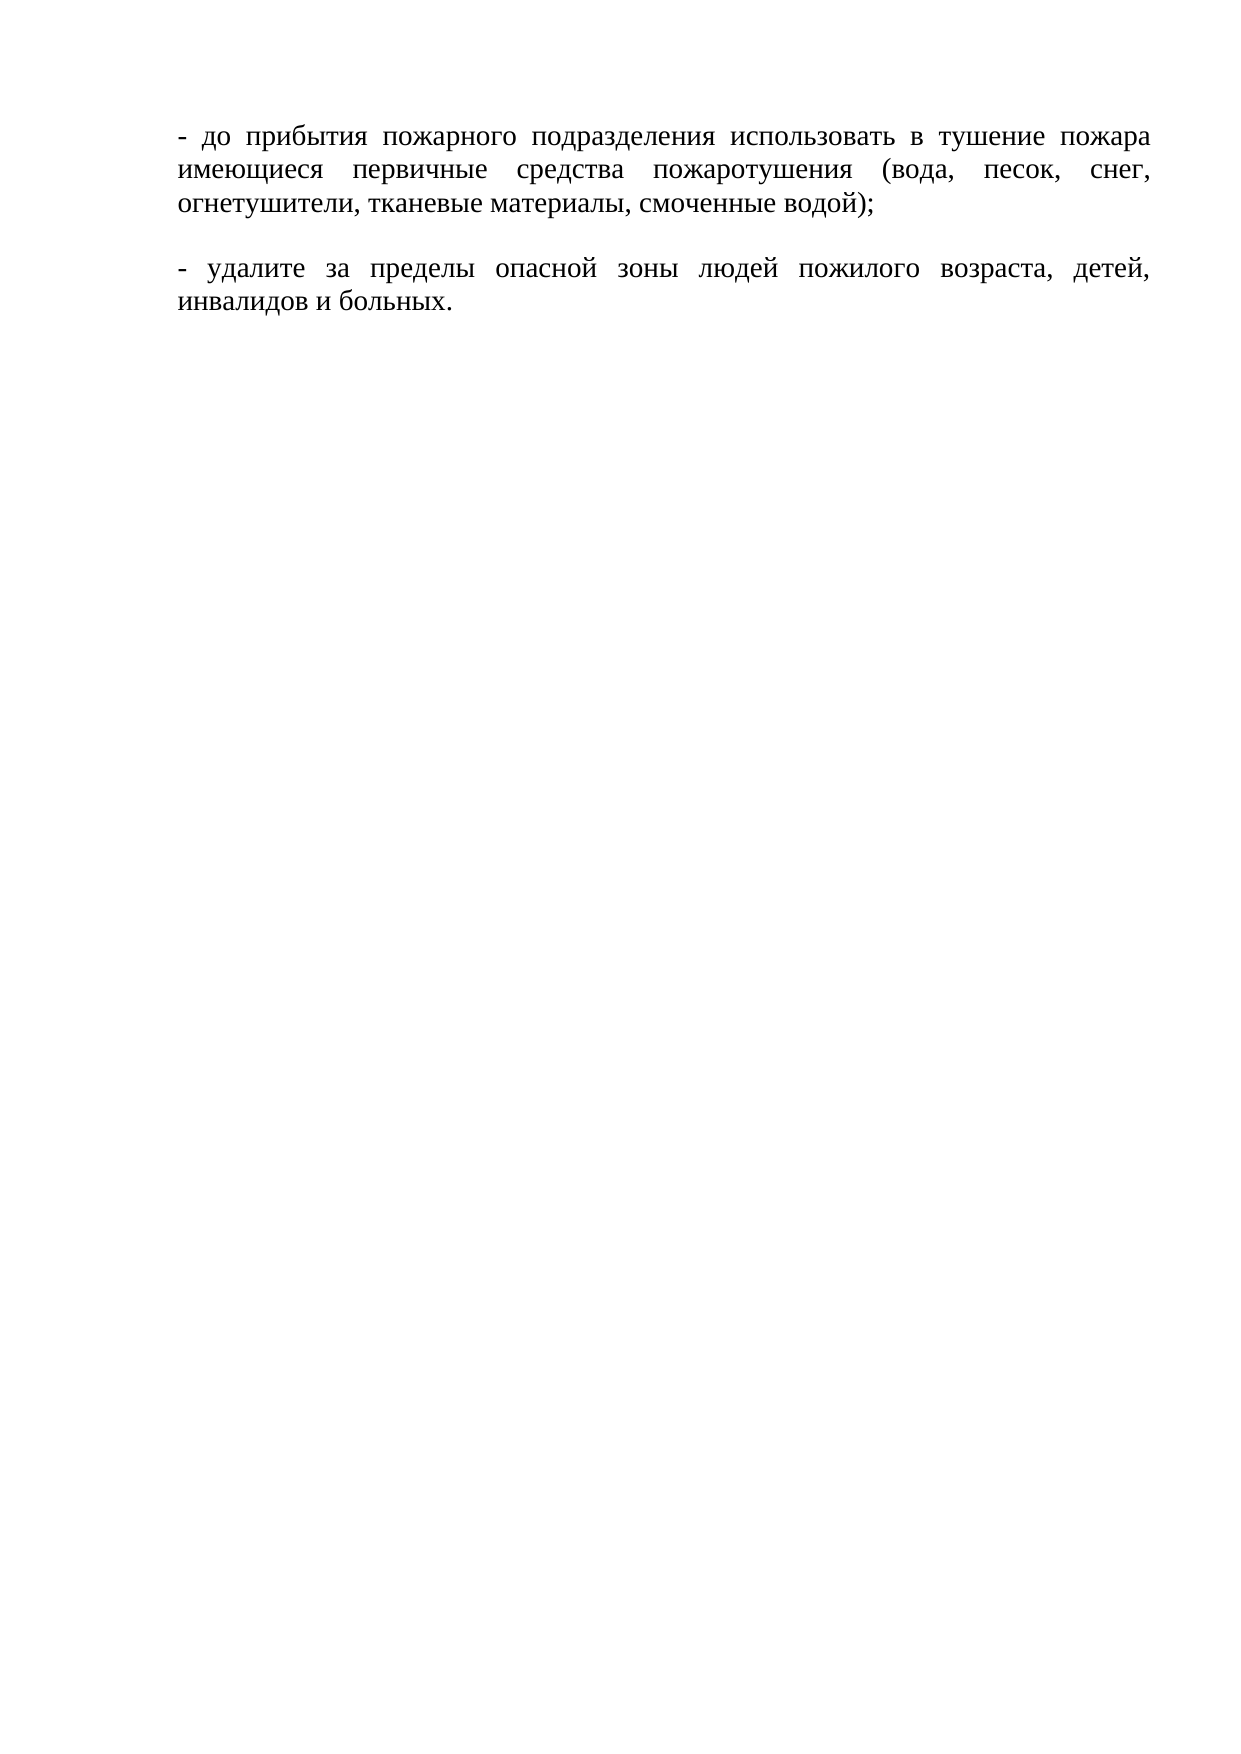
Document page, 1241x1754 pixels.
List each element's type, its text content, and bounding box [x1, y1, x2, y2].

text - удалите за пределы опасной зоны людей пожилого возраста, детей, инвалидов и больных. [177, 250, 1152, 317]
text - до прибытия пожарного подразделения использовать в тушение пожара имеющиеся первичные средства пожаротушения (вода, песок, снег, огнетушители, тканевые материалы, смоченные водой); [177, 118, 1152, 219]
